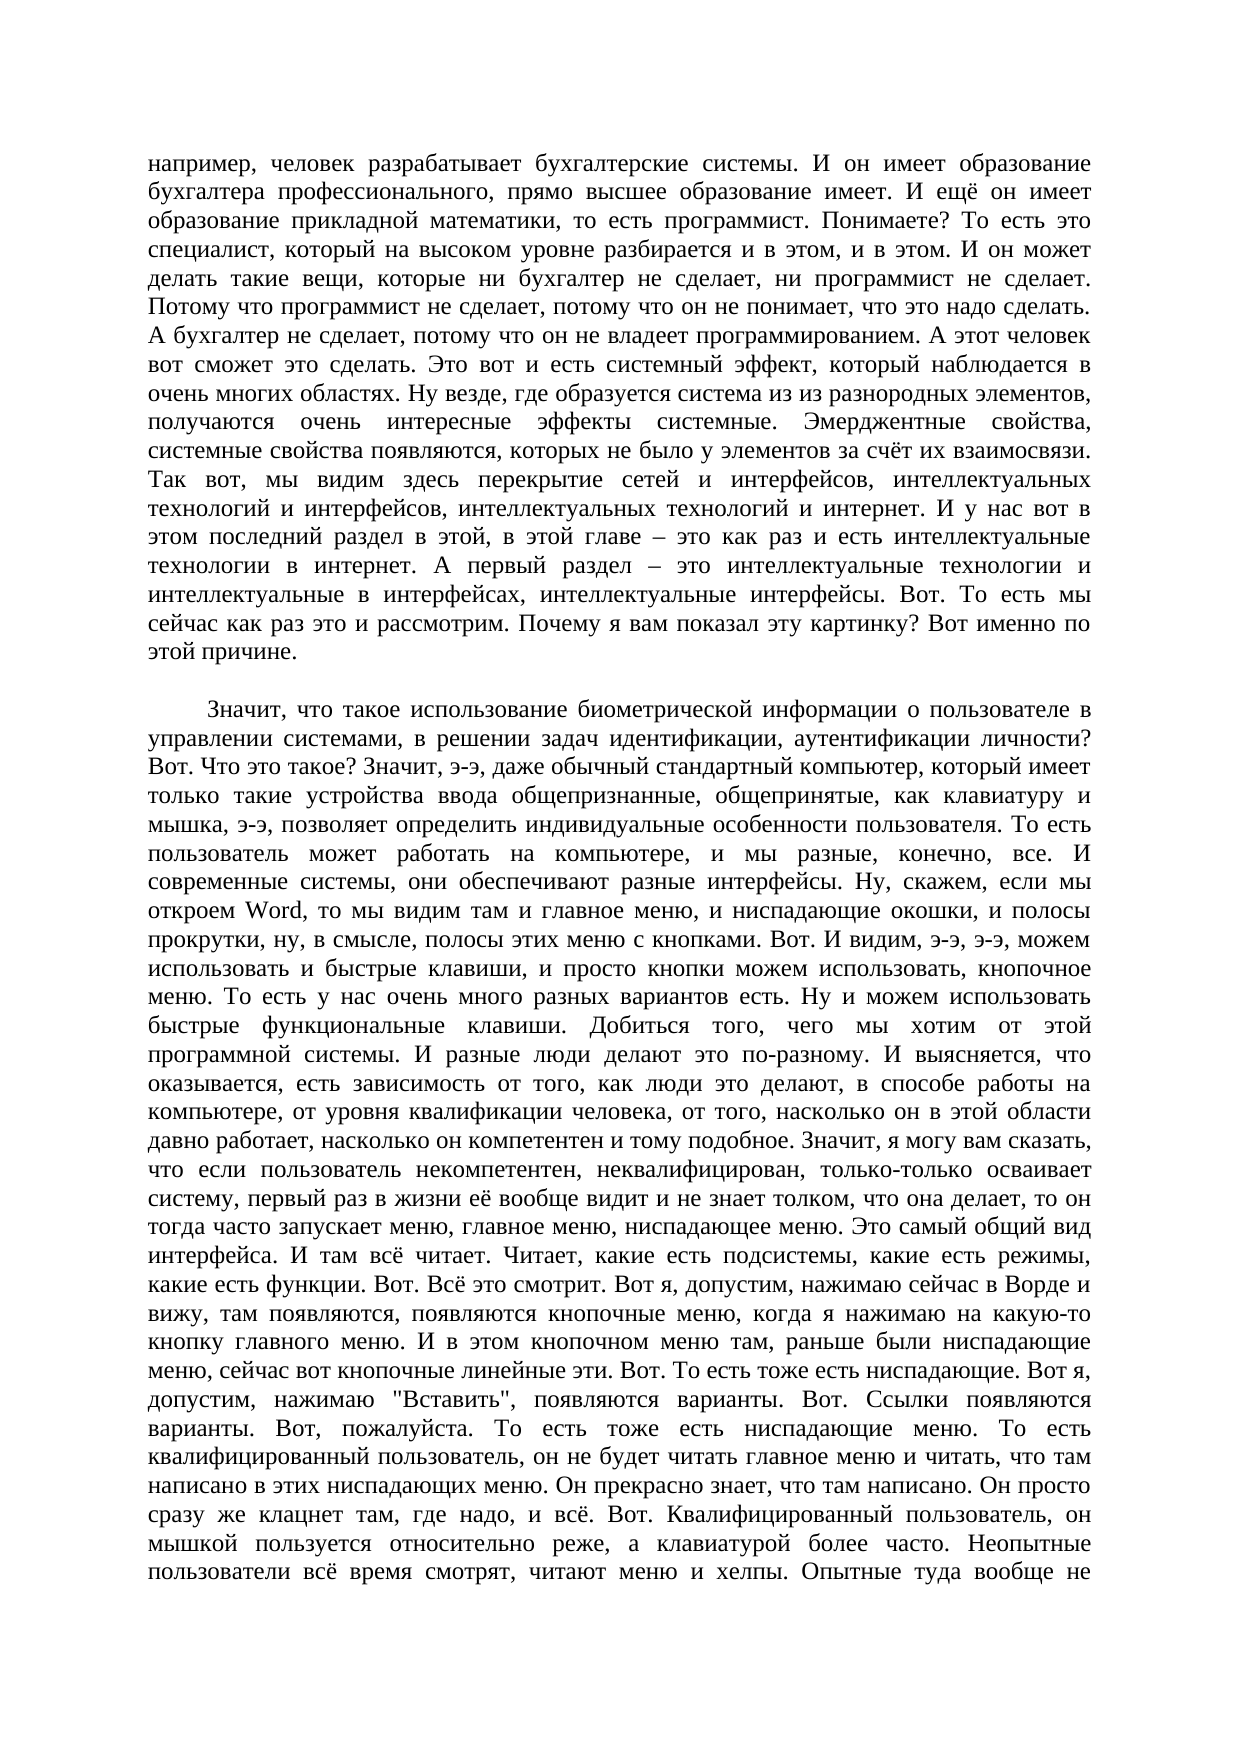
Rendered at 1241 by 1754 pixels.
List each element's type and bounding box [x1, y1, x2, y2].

text [148, 694, 1092, 1585]
text [148, 148, 1092, 665]
